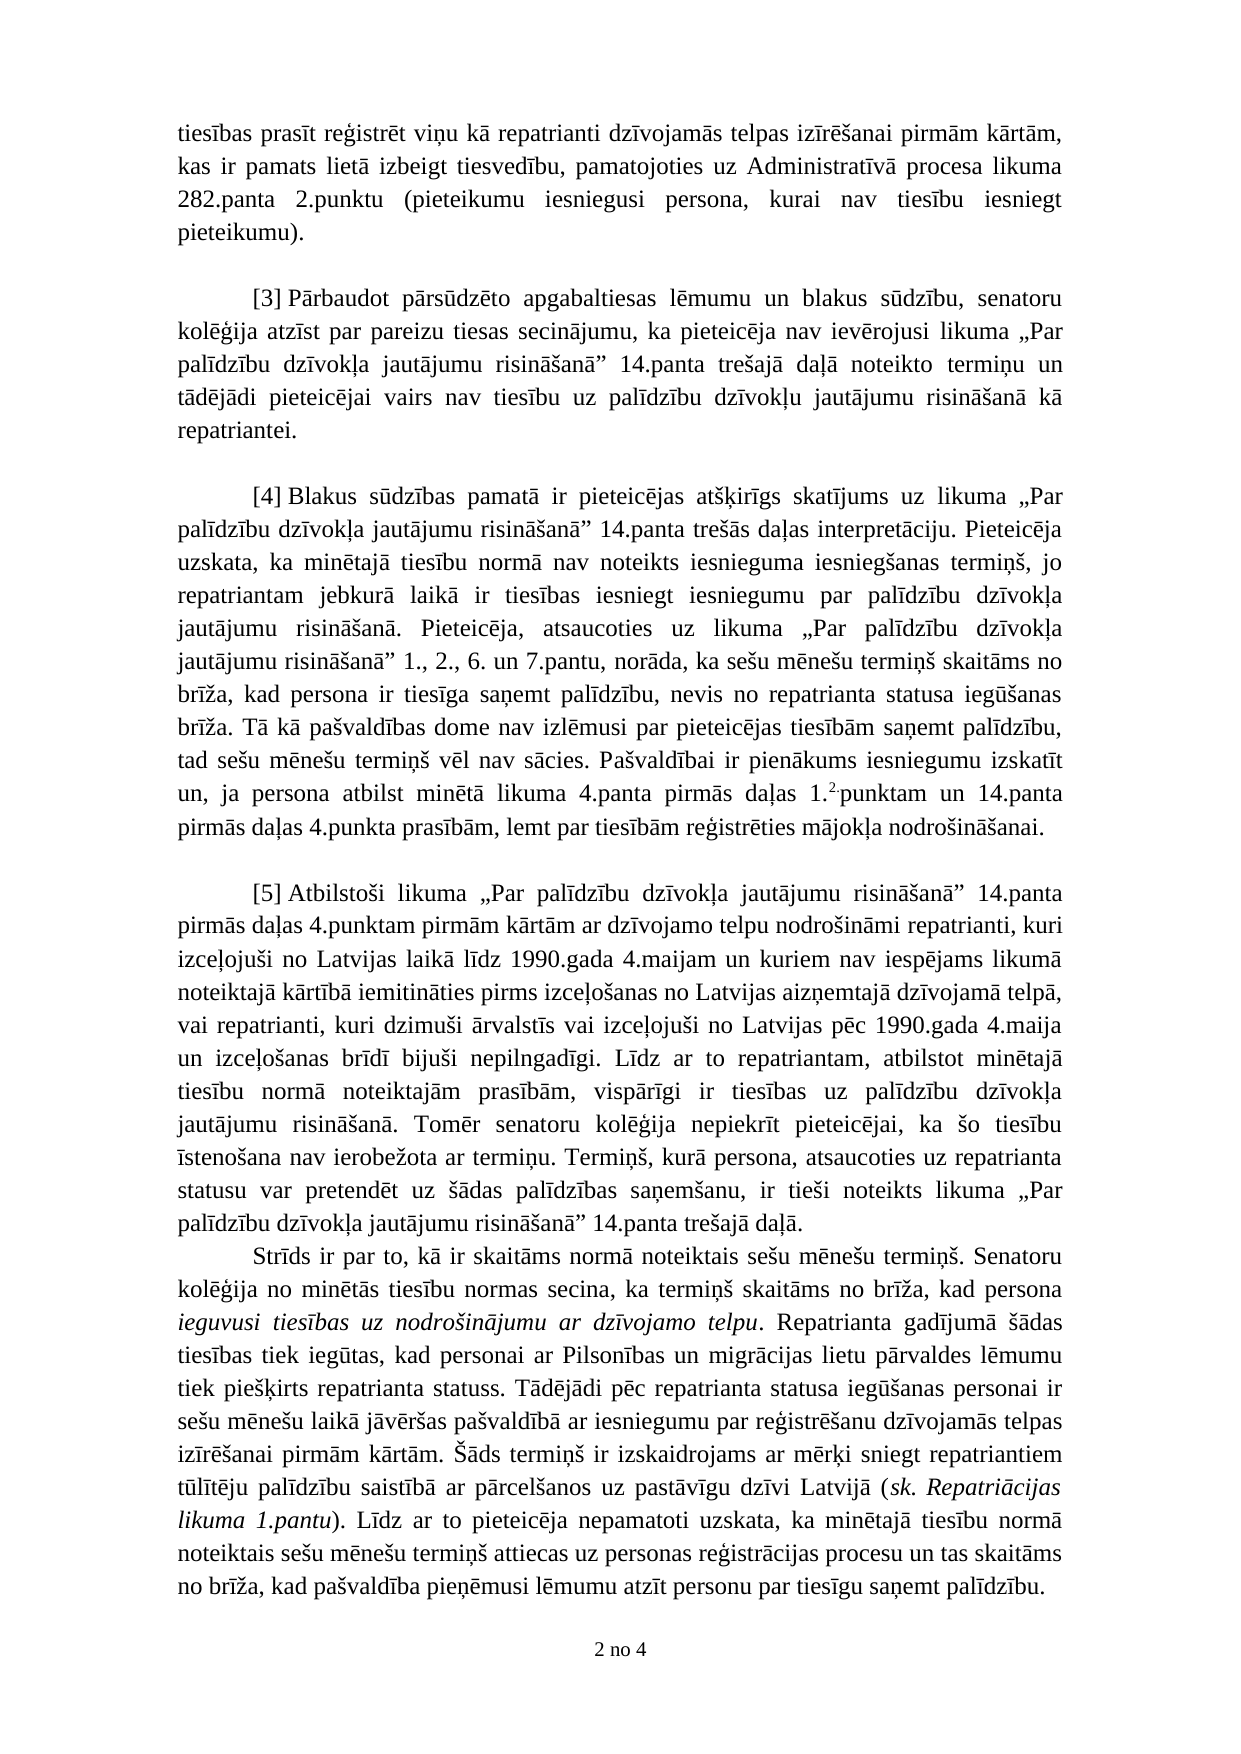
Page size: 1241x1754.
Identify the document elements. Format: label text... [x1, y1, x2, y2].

text [5] Atbilstoši likuma „Par palīdzību dzīvokļa jautājumu risināšanā” 14.panta pirmās daļas 4.punktam pirmām kārtām ar dzīvojamo telpu nodrošināmi repatrianti, kuri izceļojuši no Latvijas laikā līdz 1990.gada 4.maijam un kuriem nav iespējams likumā noteiktajā kārtībā iemitināties pirms izceļošanas no Latvijas aizņemtajā dzīvojamā telpā, vai repatrianti, kuri dzimuši ārvalstīs vai izceļojuši no Latvijas pēc 1990.gada 4.maija un izceļošanas brīdī bijuši nepilngadīgi. Līdz ar to repatriantam, atbilstot minētajā tiesību normā noteiktajām prasībām, vispārīgi ir tiesības uz palīdzību dzīvokļa jautājumu risināšanā. Tomēr senatoru kolēģija nepiekrīt pieteicējai, ka šo tiesību īstenošana nav ierobežota ar termiņu. Termiņš, kurā persona, atsaucoties uz repatrianta statusu var pretendēt uz šādas palīdzības saņemšanu, ir tieši noteikts likuma „Par palīdzību dzīvokļa jautājumu risināšanā” 14.panta trešajā daļā. [177, 878, 1063, 944]
text [3] Pārbaudot pārsūdzēto apgabaltiesas lēmumu un blakus sūdzību, senatoru kolēģija atzīst par pareizu tiesas secinājumu, ka pieteicēja nav ievērojusi likuma „Par palīdzību dzīvokļa jautājumu risināšanā” 14.panta trešajā daļā noteikto termiņu un tādējādi pieteicējai vairs nav tiesību uz palīdzību dzīvokļu jautājumu risināšanā kā repatriantei. [177, 283, 1063, 444]
text Strīds ir par to, kā ir skaitāms normā noteiktais sešu mēnešu termiņš. Senatoru kolēģija no minētās tiesību normas secina, ka termiņš skaitāms no brīža, kad persona ieguvusi tiesības uz nodrošinājumu ar dzīvojamo telpu. Repatrianta gadījumā šādas tiesības tiek iegūtas, kad personai ar Pilsonības un migrācijas lietu pārvaldes lēmumu tiek piešķirts repatrianta statuss. Tādējādi pēc repatrianta statusa iegūšanas personai ir sešu mēnešu laikā jāvēršas pašvaldībā ar iesniegumu par reģistrēšanu dzīvojamās telpas izīrēšanai pirmām kārtām. Šāds termiņš ir izskaidrojams ar mērķi sniegt repatriantiem tūlītēju palīdzību saistībā ar pārcelšanos uz pastāvīgu dzīvi Latvijā (sk. Repatriācijas likuma 1.pantu). Līdz ar to pieteicēja nepamatoti uzskata, ka minētajā tiesību normā noteiktais sešu mēnešu termiņš attiecas uz personas reģistrācijas procesu un tas skaitāms no brīža, kad pašvaldība pieņēmusi lēmumu atzīt personu par tiesīgu saņemt palīdzību. [177, 1241, 1063, 1600]
text [5] Atbilstoši likuma „Par palīdzību dzīvokļa jautājumu risināšanā” 14.panta pirmās daļas 4.punktam pirmām kārtām ar dzīvojamo telpu nodrošināmi repatrianti, kuri izceļojuši no Latvijas laikā līdz 1990.gada 4.maijam un kuriem nav iespējams likumā noteiktajā kārtībā iemitināties pirms izceļošanas no Latvijas aizņemtajā dzīvojamā telpā, vai repatrianti, kuri dzimuši ārvalstīs vai izceļojuši no Latvijas pēc 1990.gada 4.maija un izceļošanas brīdī bijuši nepilngadīgi. Līdz ar to repatriantam, atbilstot minētajā tiesību normā noteiktajām prasībām, vispārīgi ir tiesības uz palīdzību dzīvokļa jautājumu risināšanā. Tomēr senatoru kolēģija nepiekrīt pieteicējai, ka šo tiesību īstenošana nav ierobežota ar termiņu. Termiņš, kurā persona, atsaucoties uz repatrianta statusu var pretendēt uz šādas palīdzības saņemšanu, ir tieši noteikts likuma „Par palīdzību dzīvokļa jautājumu risināšanā” 14.panta trešajā daļā. [177, 1038, 1063, 1237]
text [177, 118, 1063, 246]
text [4] Blakus sūdzības pamatā ir pieteicējas atšķirīgs skatījums uz likuma „Par palīdzību dzīvokļa jautājumu risināšanā” 14.panta trešās daļas interpretāciju. Pieteicēja uzskata, ka minētajā tiesību normā nav noteikts iesnieguma iesniegšanas termiņš, jo repatriantam jebkurā laikā ir tiesības iesniegt iesniegumu par palīdzību dzīvokļa jautājumu risināšanā. Pieteicēja, atsaucoties uz likuma „Par palīdzību dzīvokļa jautājumu risināšanā” 1., 2., 6. un 7.pantu, norāda, ka sešu mēnešu termiņš skaitāms no brīža, kad persona ir tiesīga saņemt palīdzību, nevis no repatrianta statusa iegūšanas brīža. Tā kā pašvaldības dome nav izlēmusi par pieteicējas tiesībām saņemt palīdzību, tad sešu mēnešu termiņš vēl nav sācies. Pašvaldībai ir pienākums iesniegumu izskatīt un, ja persona atbilst minētā likuma 4.panta pirmās daļas 1.2.punktam un 14.panta pirmās daļas 4.punkta prasībām, lemt par tiesībām reģistrēties mājokļa nodrošināšanai. [177, 481, 1063, 840]
